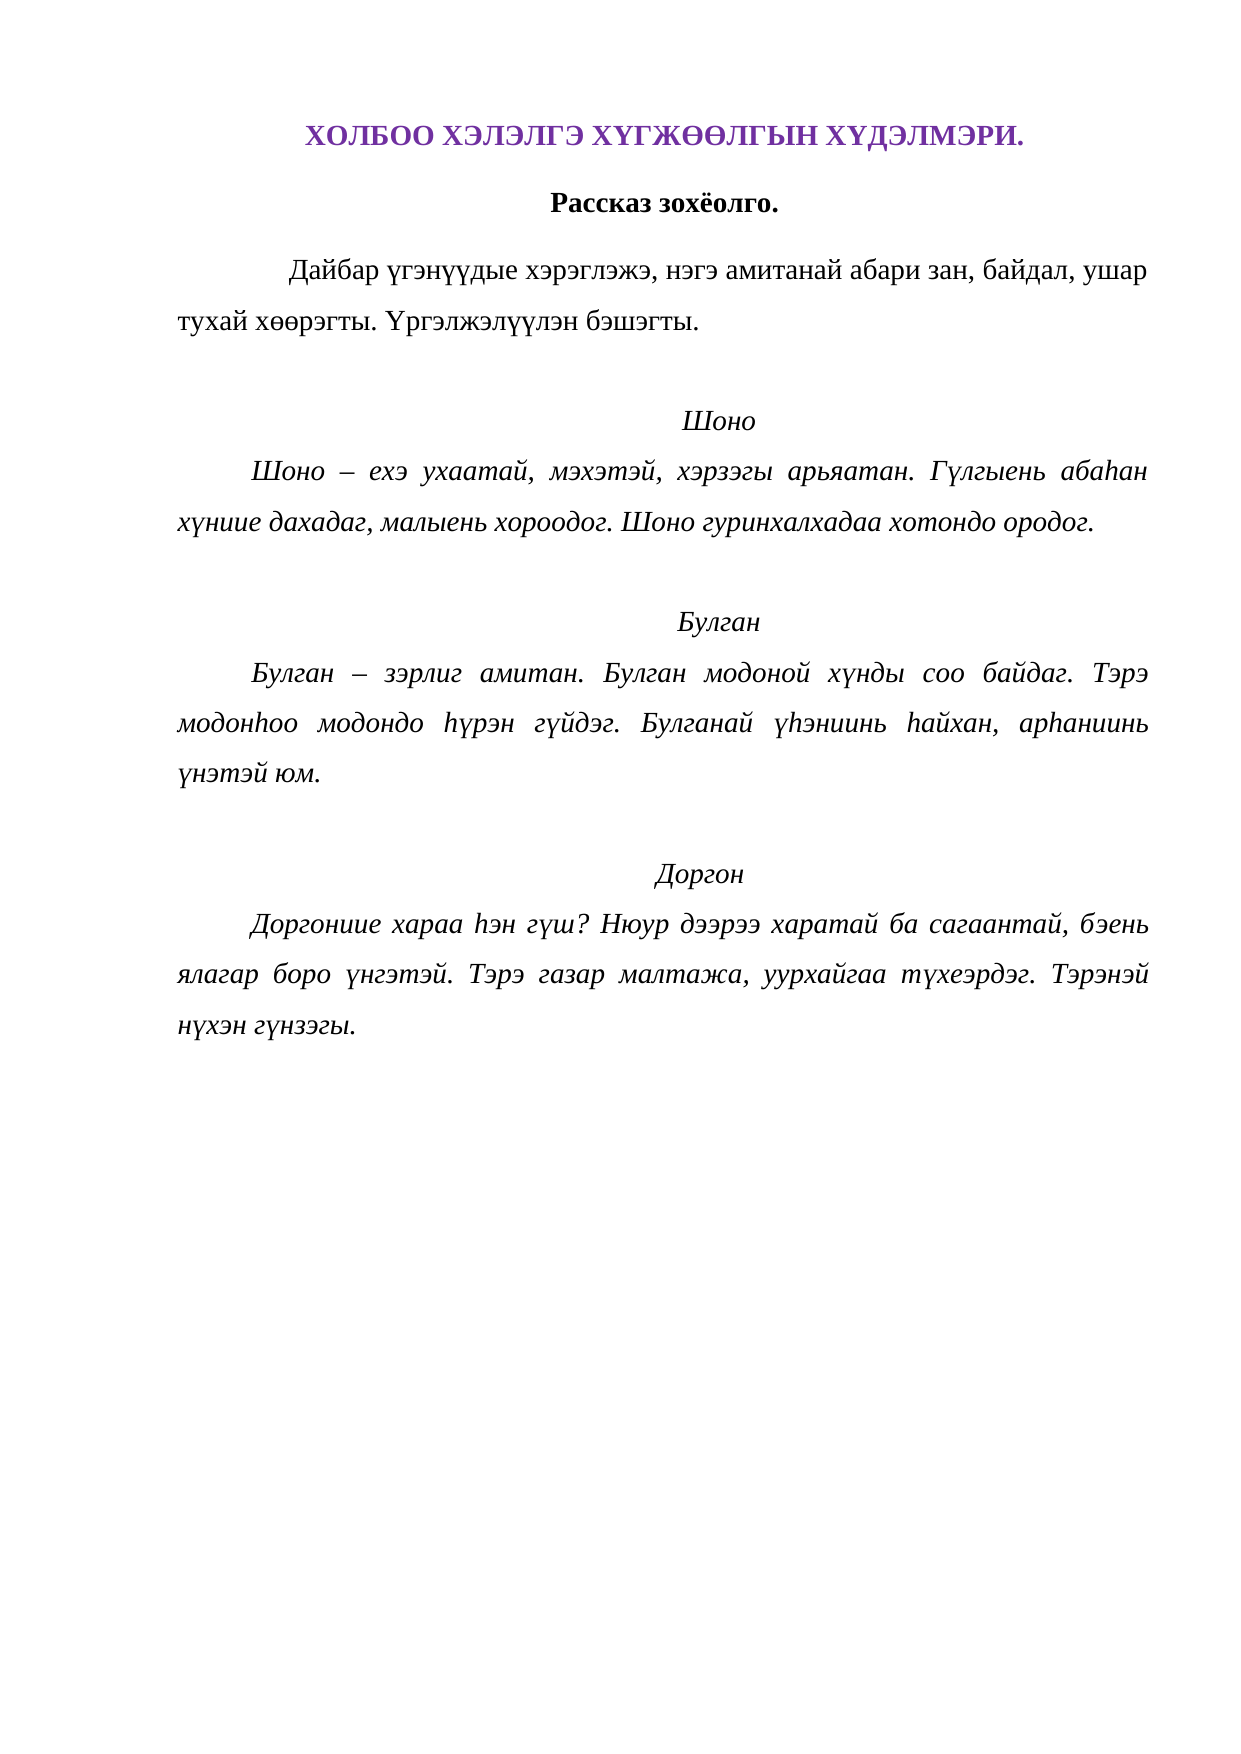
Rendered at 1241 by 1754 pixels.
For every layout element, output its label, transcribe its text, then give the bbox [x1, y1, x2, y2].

text Булган – зэрлиг амитан. Булган модоной хүнды соо байдаг. Тэрэ модонһоо модондо һүрэн гүйдэг. Булганай үһэниинь һайхан, aphaниинь үнэтэй юм. [177, 655, 1152, 789]
text Шоно – ехэ ухаатай, мэхэтэй, хэрзэгы арьяатан. Гүлгыень абаһан хүниие дахадаг, малыень хороодог. Шоно гуринхалхадаа хотондо ородог. [177, 453, 1152, 537]
list Дайбар үгэнүүдые хэрэглэжэ, нэгэ амитанай абари зан, байдал, ушар тухай хөөрэгты. Үргэлжэлүүлэн бэшэгты. [177, 252, 1152, 336]
text Доргониие хараа һэн гүш? Нюур дээрээ харатай ба сагаантай, бэень ялагар боро үнгэтэй. Тэрэ газар малтажа, уурхайгаа түхеэрдэг. Тэрэнэй нүхэн гүнзэгы. [177, 906, 1152, 1041]
text Доргон [177, 856, 1152, 889]
text Рассказ зохёолго. [177, 185, 1152, 219]
list Шоно [288, 403, 1152, 437]
text Холбоо хэлэлгэ хүгжөөлгын хүдэлмэри. [177, 118, 1152, 152]
list Булган [288, 604, 1152, 638]
